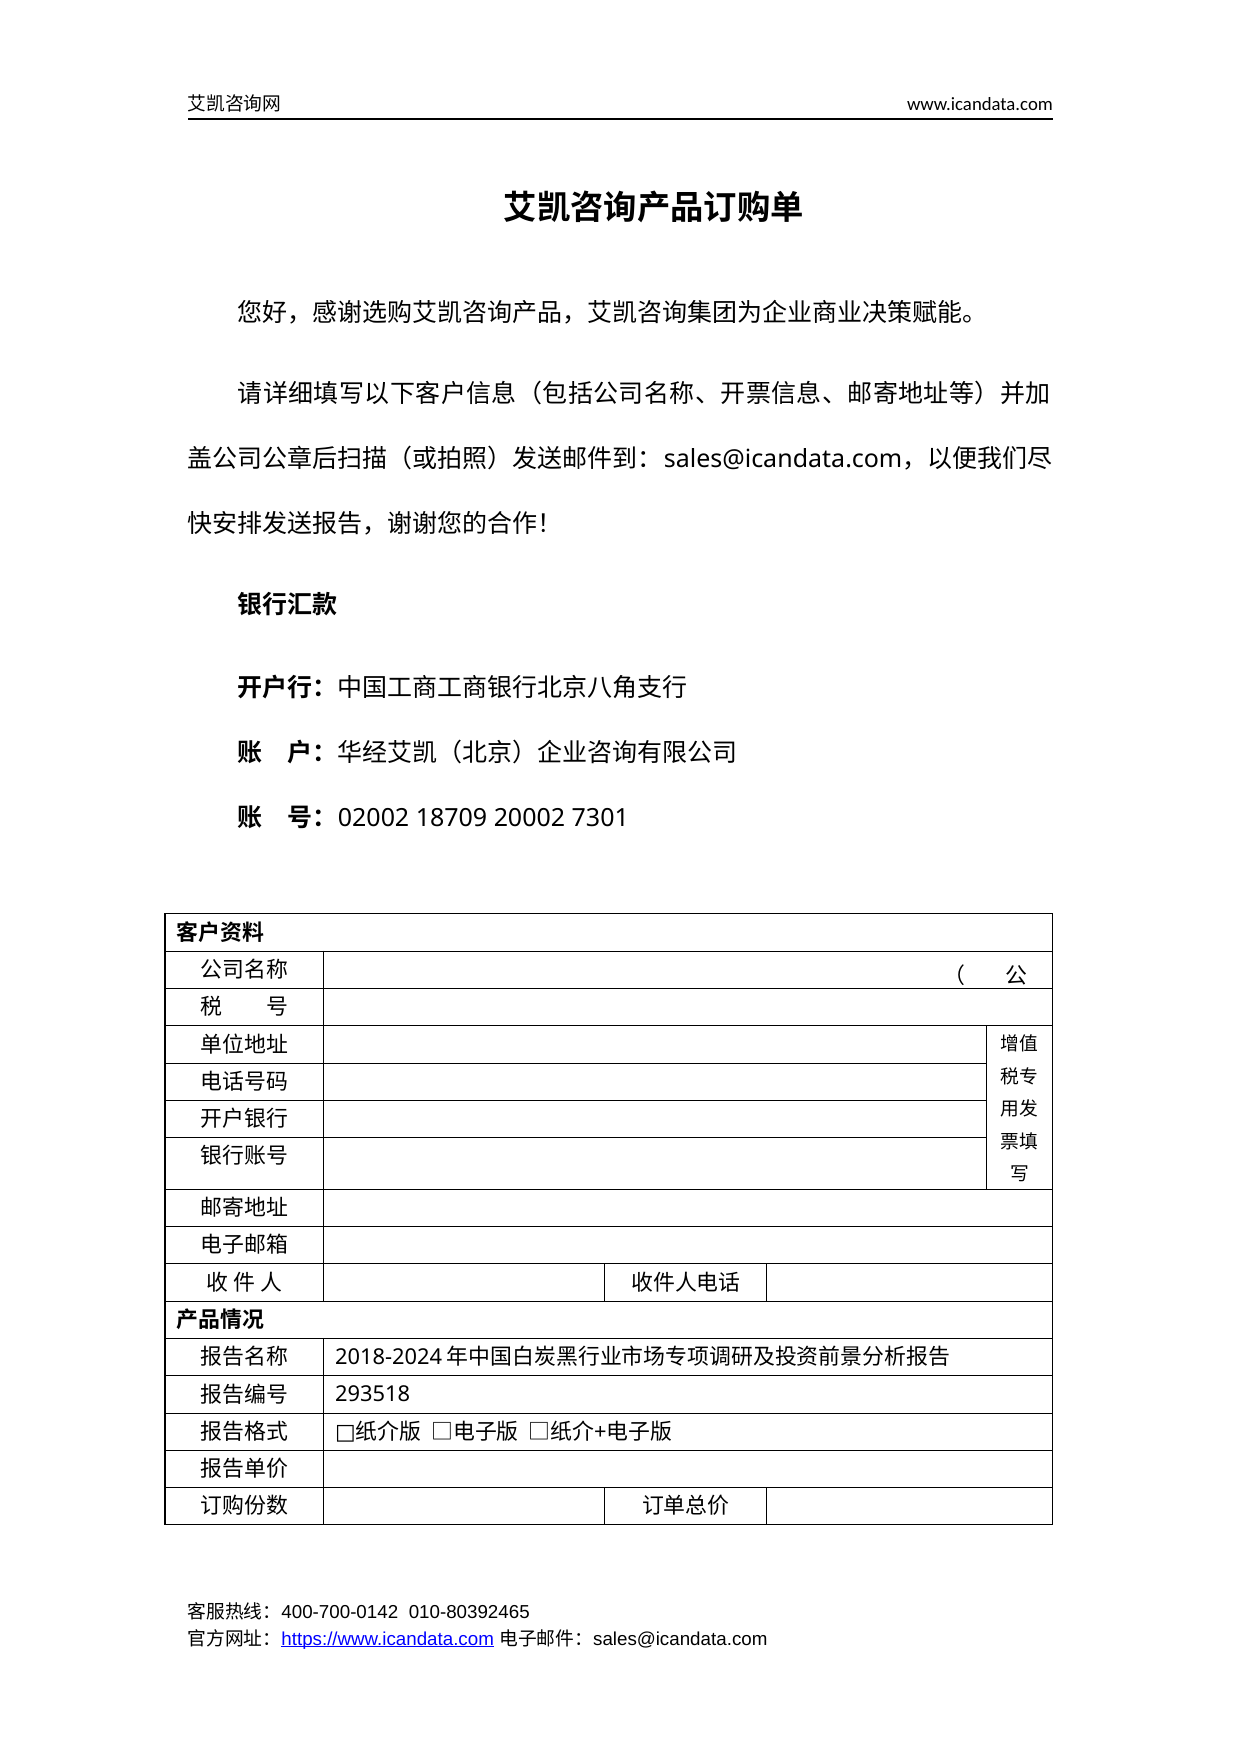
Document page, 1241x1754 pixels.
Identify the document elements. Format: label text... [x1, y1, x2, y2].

table_cell 2018-2024年中国白炭黑行业市场专项调研及投资前景分析报告 [324, 1339, 1052, 1375]
table_cell 报告编号 [166, 1376, 323, 1412]
table_cell 订购份数 [166, 1488, 323, 1524]
table_cell 增值税专用发票填写 [987, 1026, 1052, 1189]
table_cell 单位地址 [166, 1026, 323, 1062]
table_cell [324, 1451, 1052, 1487]
table_cell [324, 1064, 986, 1100]
table_cell 收 件 人 [166, 1264, 323, 1301]
table_cell 产品情况 [166, 1302, 1052, 1338]
table_cell 收件人电话 [605, 1264, 766, 1301]
table_cell [767, 1264, 1052, 1301]
table_cell 银行账号 [166, 1138, 323, 1189]
table_cell [324, 1101, 986, 1137]
table_cell 公司名称 [166, 952, 323, 988]
table_cell [324, 1026, 986, 1062]
table_cell 订单总价 [605, 1488, 766, 1524]
table_cell [324, 1227, 1052, 1263]
table_cell 报告名称 [166, 1339, 323, 1375]
table_cell [324, 989, 1052, 1025]
table_cell 电话号码 [166, 1064, 323, 1100]
table_cell [324, 952, 1052, 988]
text 账 号：02002 18709 20002 7301 [187, 783, 1053, 848]
text 银行汇款 [187, 570, 1053, 635]
table_header 客户资料 [166, 914, 1052, 951]
table_cell [324, 1190, 1052, 1226]
table_cell [767, 1488, 1052, 1524]
table_cell 293518 [324, 1376, 1052, 1412]
text 您好，感谢选购艾凯咨询产品，艾凯咨询集团为企业商业决策赋能。 [187, 278, 1053, 343]
text 开户行：中国工商工商银行北京八角支行 [187, 653, 1053, 718]
table_cell 开户银行 [166, 1101, 323, 1137]
text 账 户：华经艾凯（北京）企业咨询有限公司 [187, 718, 1053, 783]
table_cell 报告单价 [166, 1451, 323, 1487]
table_cell 邮寄地址 [166, 1190, 323, 1226]
table_cell □纸介版 □电子版 □纸介+电子版 [324, 1414, 1052, 1450]
table_cell 电子邮箱 [166, 1227, 323, 1263]
table_cell 报告格式 [166, 1414, 323, 1450]
table_cell [324, 1138, 986, 1189]
text 请详细填写以下客户信息（包括公司名称、开票信息、邮寄地址等）并加盖公司公章后扫描（或拍照）发送邮件到：sales@icandata.com，以便我们尽快安排发送报告，谢谢您的合作！ [187, 359, 1053, 554]
table_cell 税 号 [166, 989, 323, 1025]
table_cell [324, 1264, 604, 1301]
text 艾凯咨询产品订购单 [187, 172, 1053, 237]
table_cell [324, 1488, 604, 1524]
